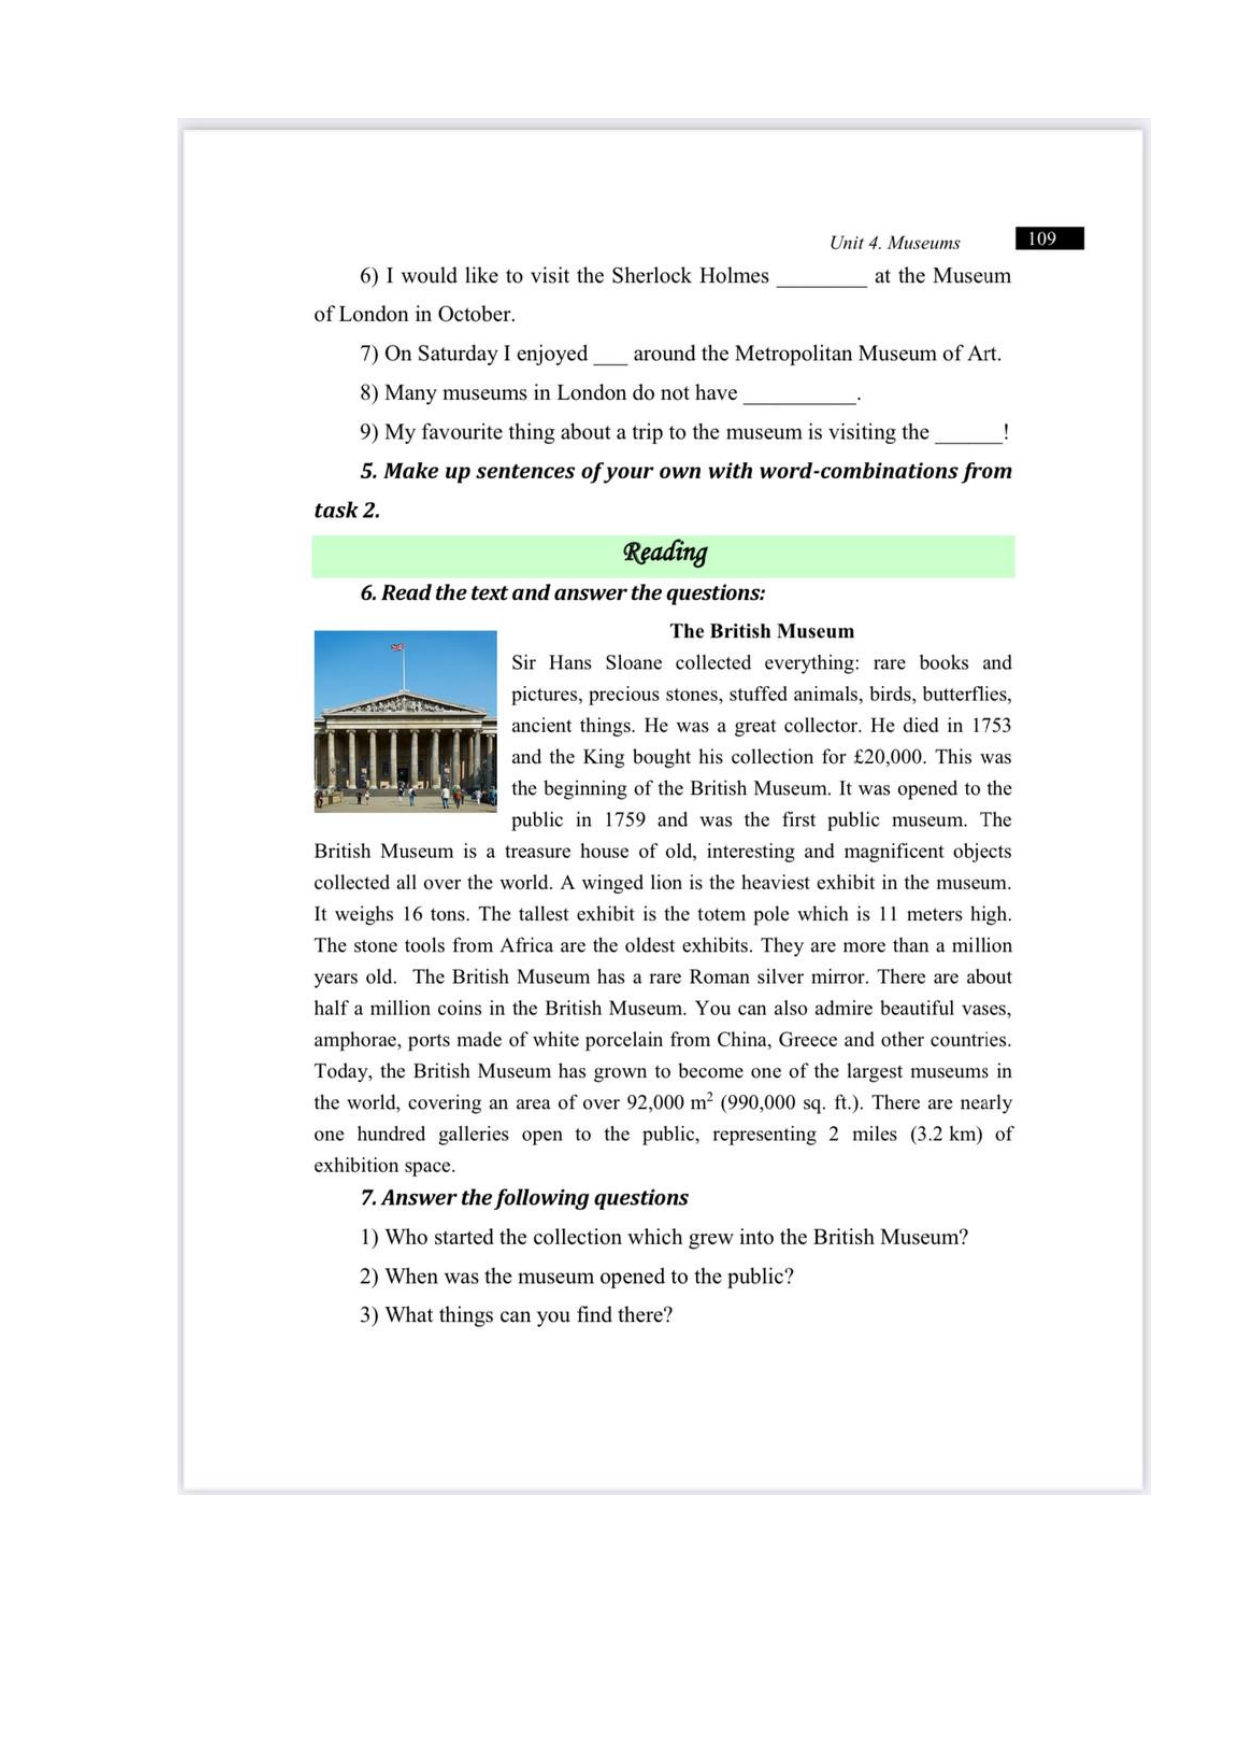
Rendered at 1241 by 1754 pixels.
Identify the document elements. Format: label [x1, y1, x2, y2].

picture [177, 118, 1151, 1495]
